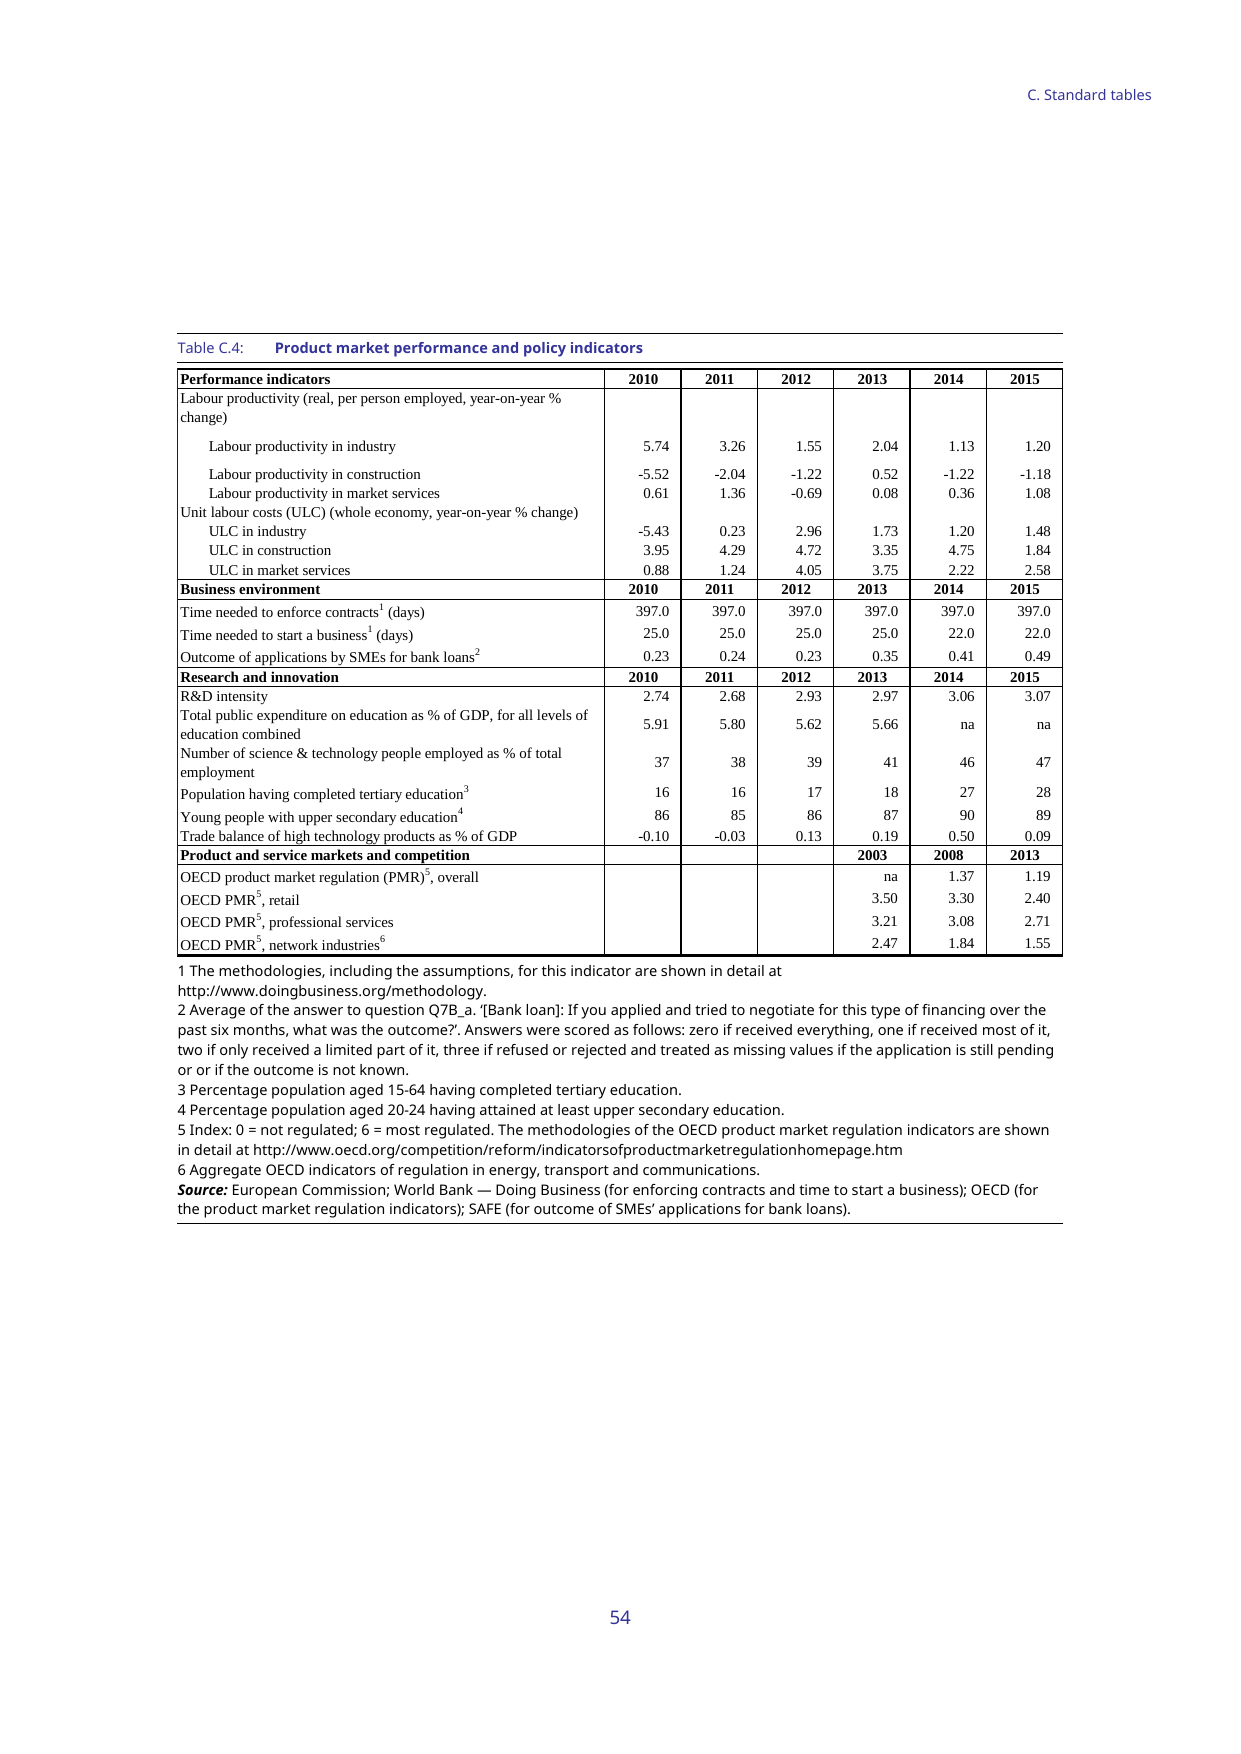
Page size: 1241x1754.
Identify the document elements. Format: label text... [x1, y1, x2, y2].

table_cell [178, 744, 604, 845]
table_cell Table C.4: Product market performance and policy indicators [177, 334, 1063, 362]
table_cell 1 The methodologies, including the assumptions, for this indicator are shown in detail at http://www.doingbusiness.org/methodology. 2 Average of the answer to question Q7B_a. ‘[Bank loan]: If you applied and tried to negotiate for this type of financing over the past six months, what was the outcome?’. Answers were scored as follows: zero if received everything, one if received most of it, two if only received a limited part of it, three if refused or rejected and treated as missing values if the application is still pending or or if the outcome is not known. 3 Percentage population aged 15-64 having completed tertiary education. 4 Percentage population aged 20-24 having attained at least upper secondary education. 5 Index: 0 = not regulated; 6 = most regulated. The methodologies of the OECD product market regulation indicators are shown in detail at http://www.oecd.org/competition/reform/indicatorsofproductmarketregulationhomepage.htm 6 Aggregate OECD indicators of regulation in energy, transport and communications. Source: European Commission; World Bank — Doing Business (for enforcing contracts and time to start a business); OECD (for the product market regulation indicators); SAFE (for outcome of SMEs’ applications for bank loans). [177, 957, 1063, 1223]
table_cell [178, 645, 604, 667]
